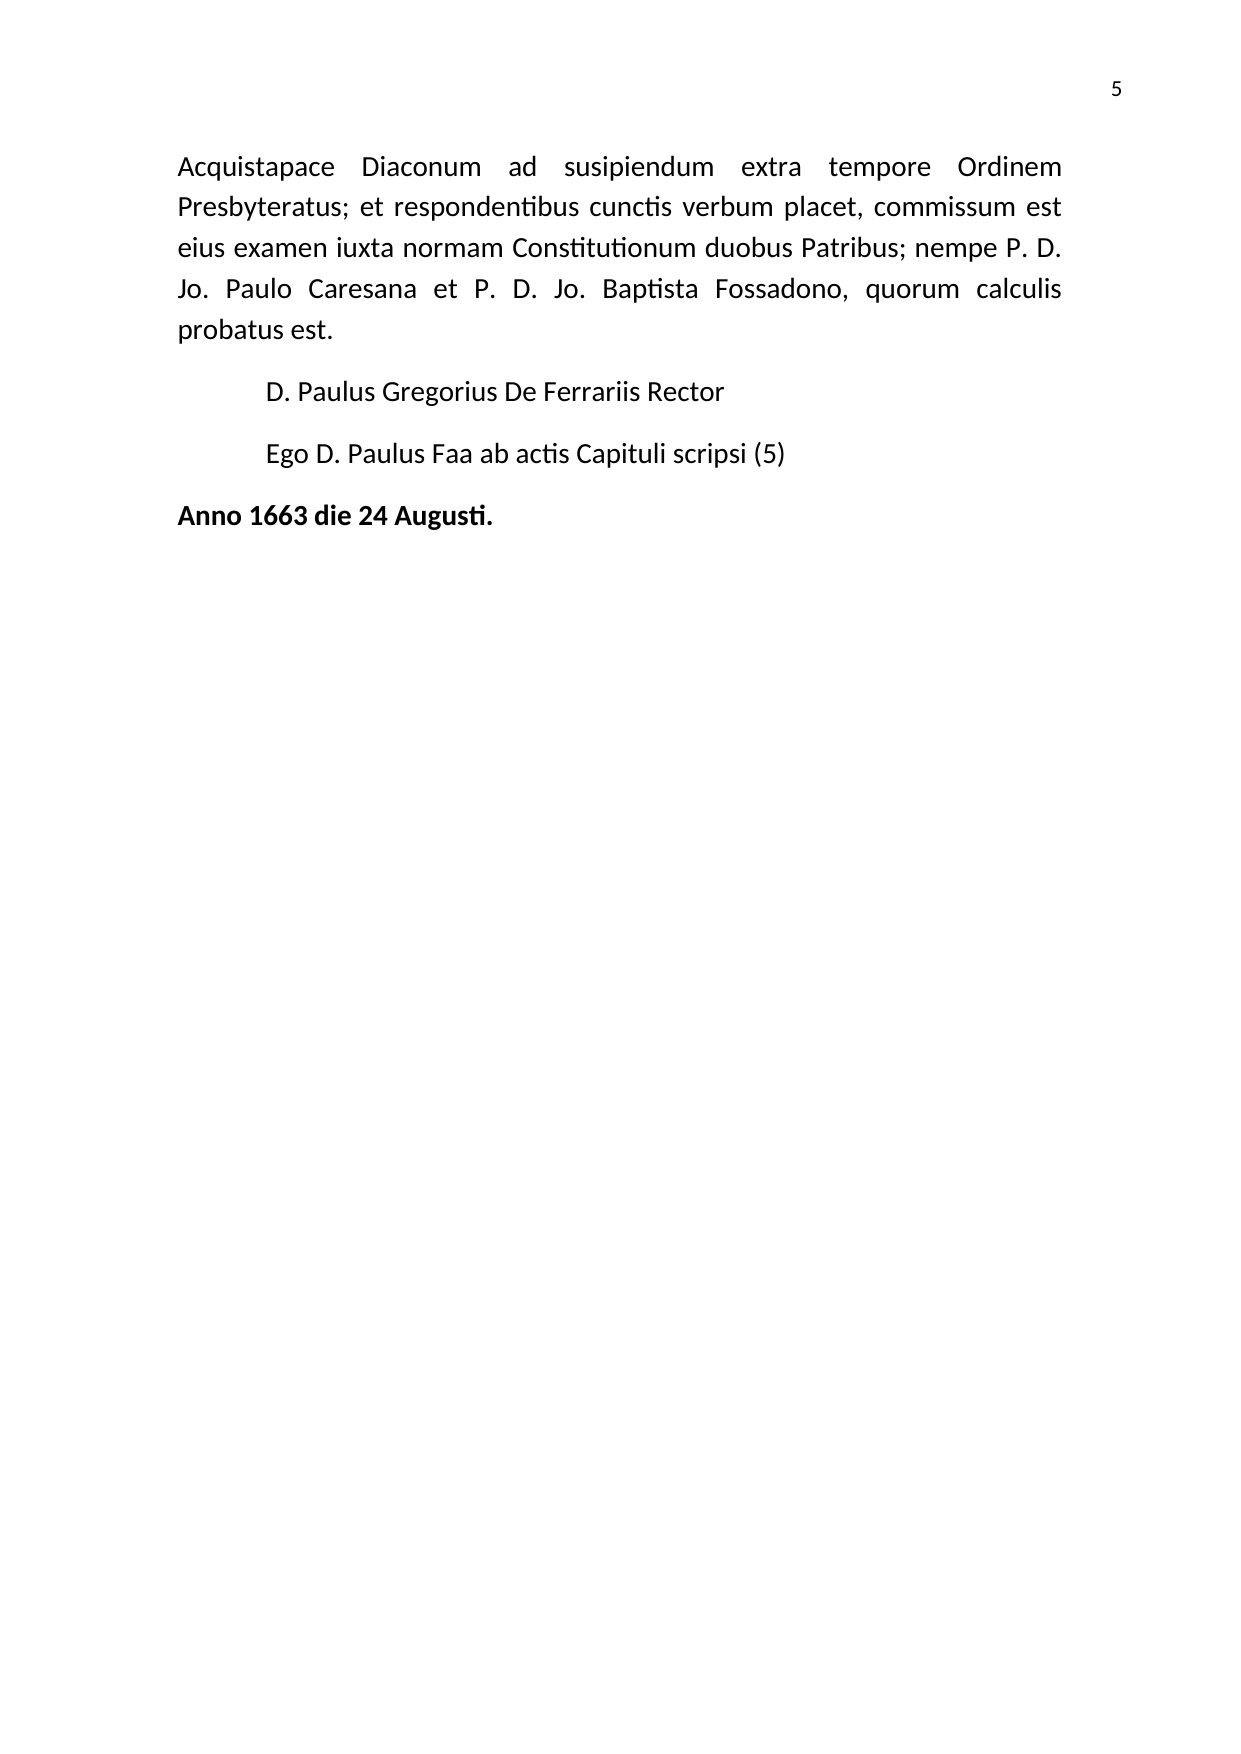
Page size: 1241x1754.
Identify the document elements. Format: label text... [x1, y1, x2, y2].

text Anno 1663 die 24 Augusti. [177, 497, 1063, 532]
text Ego D. Paulus Faa ab actis Capituli scripsi (5) [177, 435, 1063, 471]
text D. Paulus Gregorius De Ferrariis Rector [177, 373, 1063, 409]
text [177, 148, 1063, 347]
